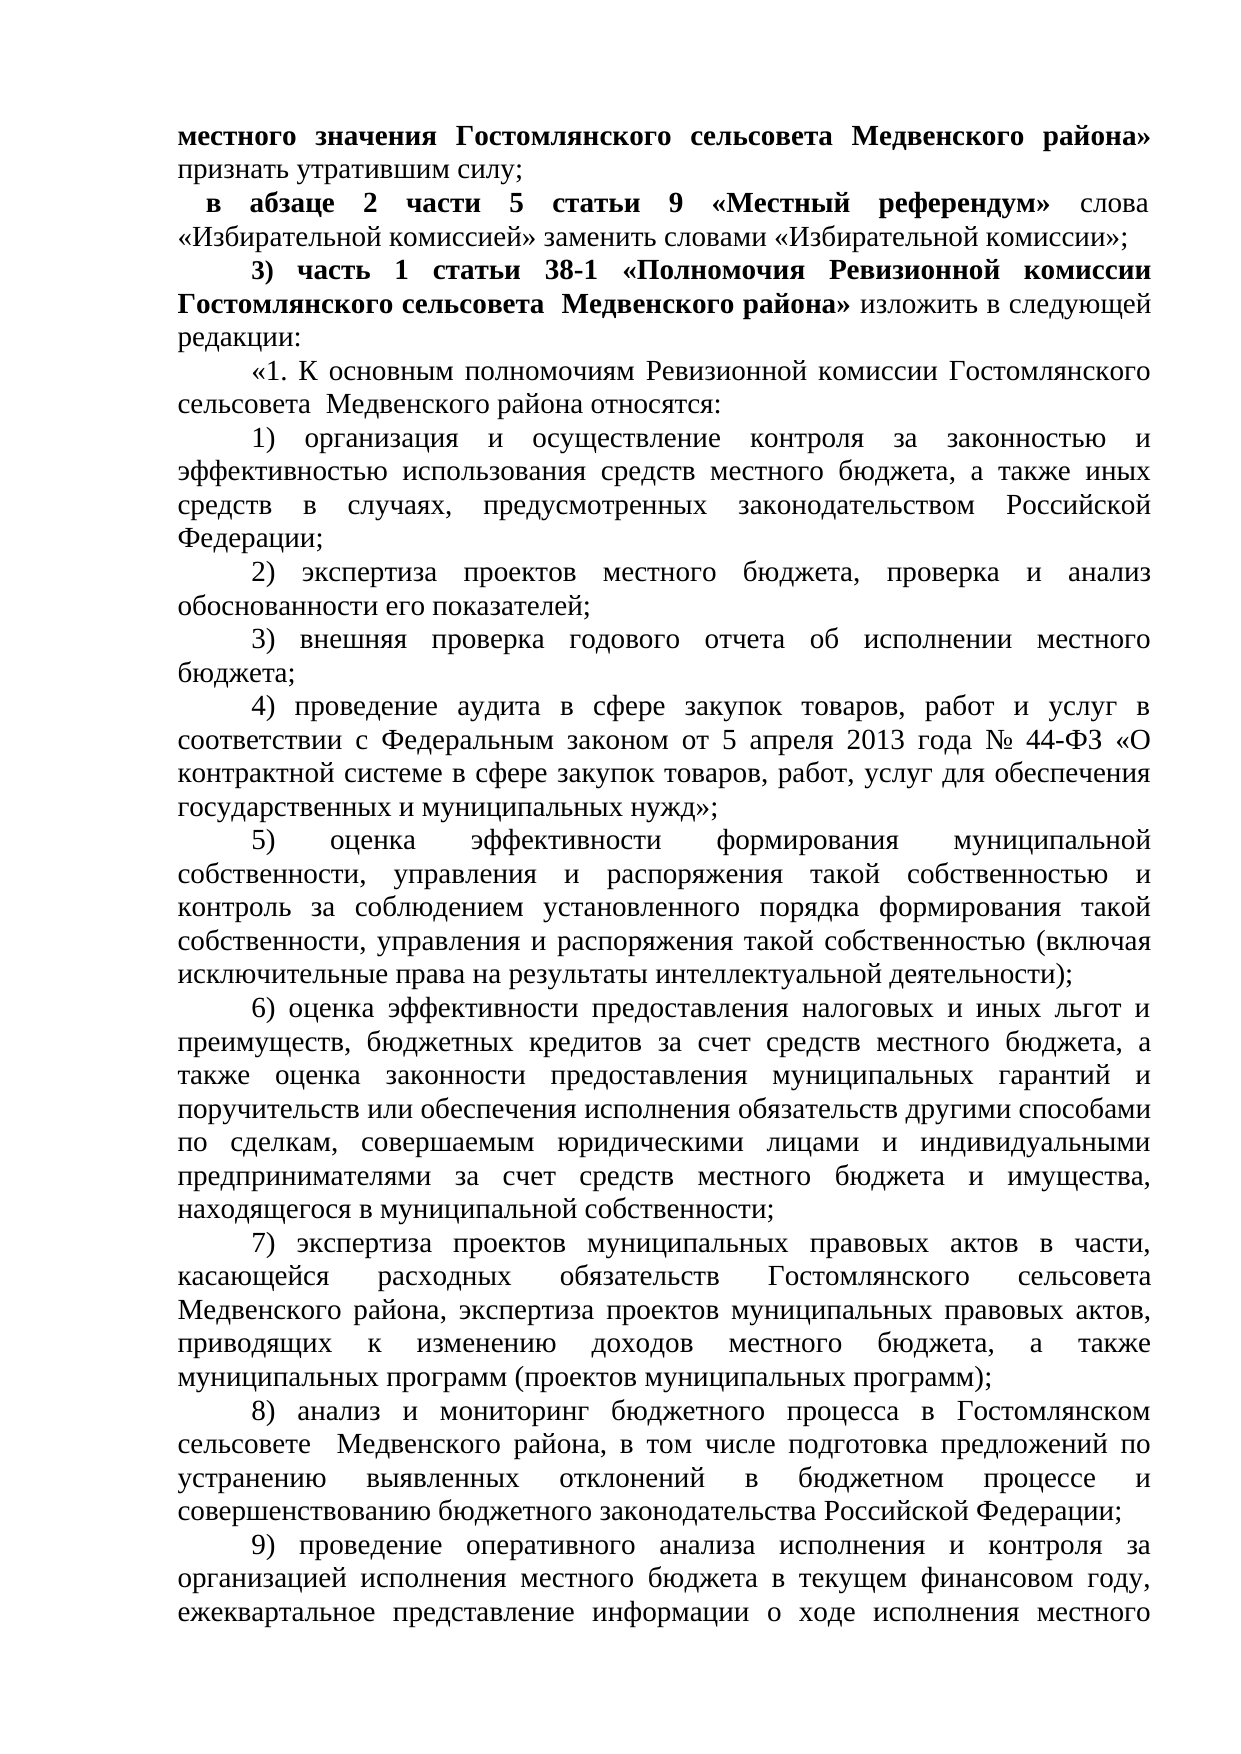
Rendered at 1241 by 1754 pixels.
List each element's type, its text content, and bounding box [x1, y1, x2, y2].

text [177, 1527, 1152, 1627]
text 4) проведение аудита в сфере закупок товаров, работ и услуг в соответствии с Федеральным законом от 5 апреля 2013 года № 44-ФЗ «О контрактной системе в сфере закупок товаров, работ, услуг для обеспечения государственных и муниципальных нужд»; [177, 688, 1152, 822]
text 3) часть 1 статьи 38-1 «Полномочия Ревизионной комиссии Гостомлянского сельсовета Медвенского района» изложить в следующей редакции: [177, 252, 1152, 353]
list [177, 118, 1152, 185]
text 8) анализ и мониторинг бюджетного процесса в Гостомлянском сельсовете Медвенского района, в том числе подготовка предложений по устранению выявленных отклонений в бюджетном процессе и совершенствованию бюджетного законодательства Российской Федерации; [177, 1393, 1152, 1527]
text 1) организация и осуществление контроля за законностью и эффективностью использования средств местного бюджета, а также иных средств в случаях, предусмотренных законодательством Российской Федерации; [177, 420, 1152, 554]
text в абзаце 2 части 5 статьи 9 «Местный референдум» слова «Избирательной комиссией» заменить словами «Избирательной комиссии»; [177, 185, 1149, 252]
text 3) внешняя проверка годового отчета об исполнении местного бюджета; [177, 621, 1152, 688]
text 6) оценка эффективности предоставления налоговых и иных льгот и преимуществ, бюджетных кредитов за счет средств местного бюджета, а также оценка законности предоставления муниципальных гарантий и поручительств или обеспечения исполнения обязательств другими способами по сделкам, совершаемым юридическими лицами и индивидуальными предпринимателями за счет средств местного бюджета и имущества, находящегося в муниципальной собственности; [177, 990, 1152, 1225]
text 5) оценка эффективности формирования муниципальной собственности, управления и распоряжения такой собственностью и контроль за соблюдением установленного порядка формирования такой собственности, управления и распоряжения такой собственностью (включая исключительные права на результаты интеллектуальной деятельности); [177, 822, 1152, 990]
text 7) экспертиза проектов муниципальных правовых актов в части, касающейся расходных обязательств Гостомлянского сельсовета Медвенского района, экспертиза проектов муниципальных правовых актов, приводящих к изменению доходов местного бюджета, а также муниципальных программ (проектов муниципальных программ); [177, 1225, 1152, 1393]
text «1. К основным полномочиям Ревизионной комиссии Гостомлянского сельсовета Медвенского района относятся: [177, 353, 1152, 420]
text 2) экспертиза проектов местного бюджета, проверка и анализ обоснованности его показателей; [177, 554, 1152, 621]
